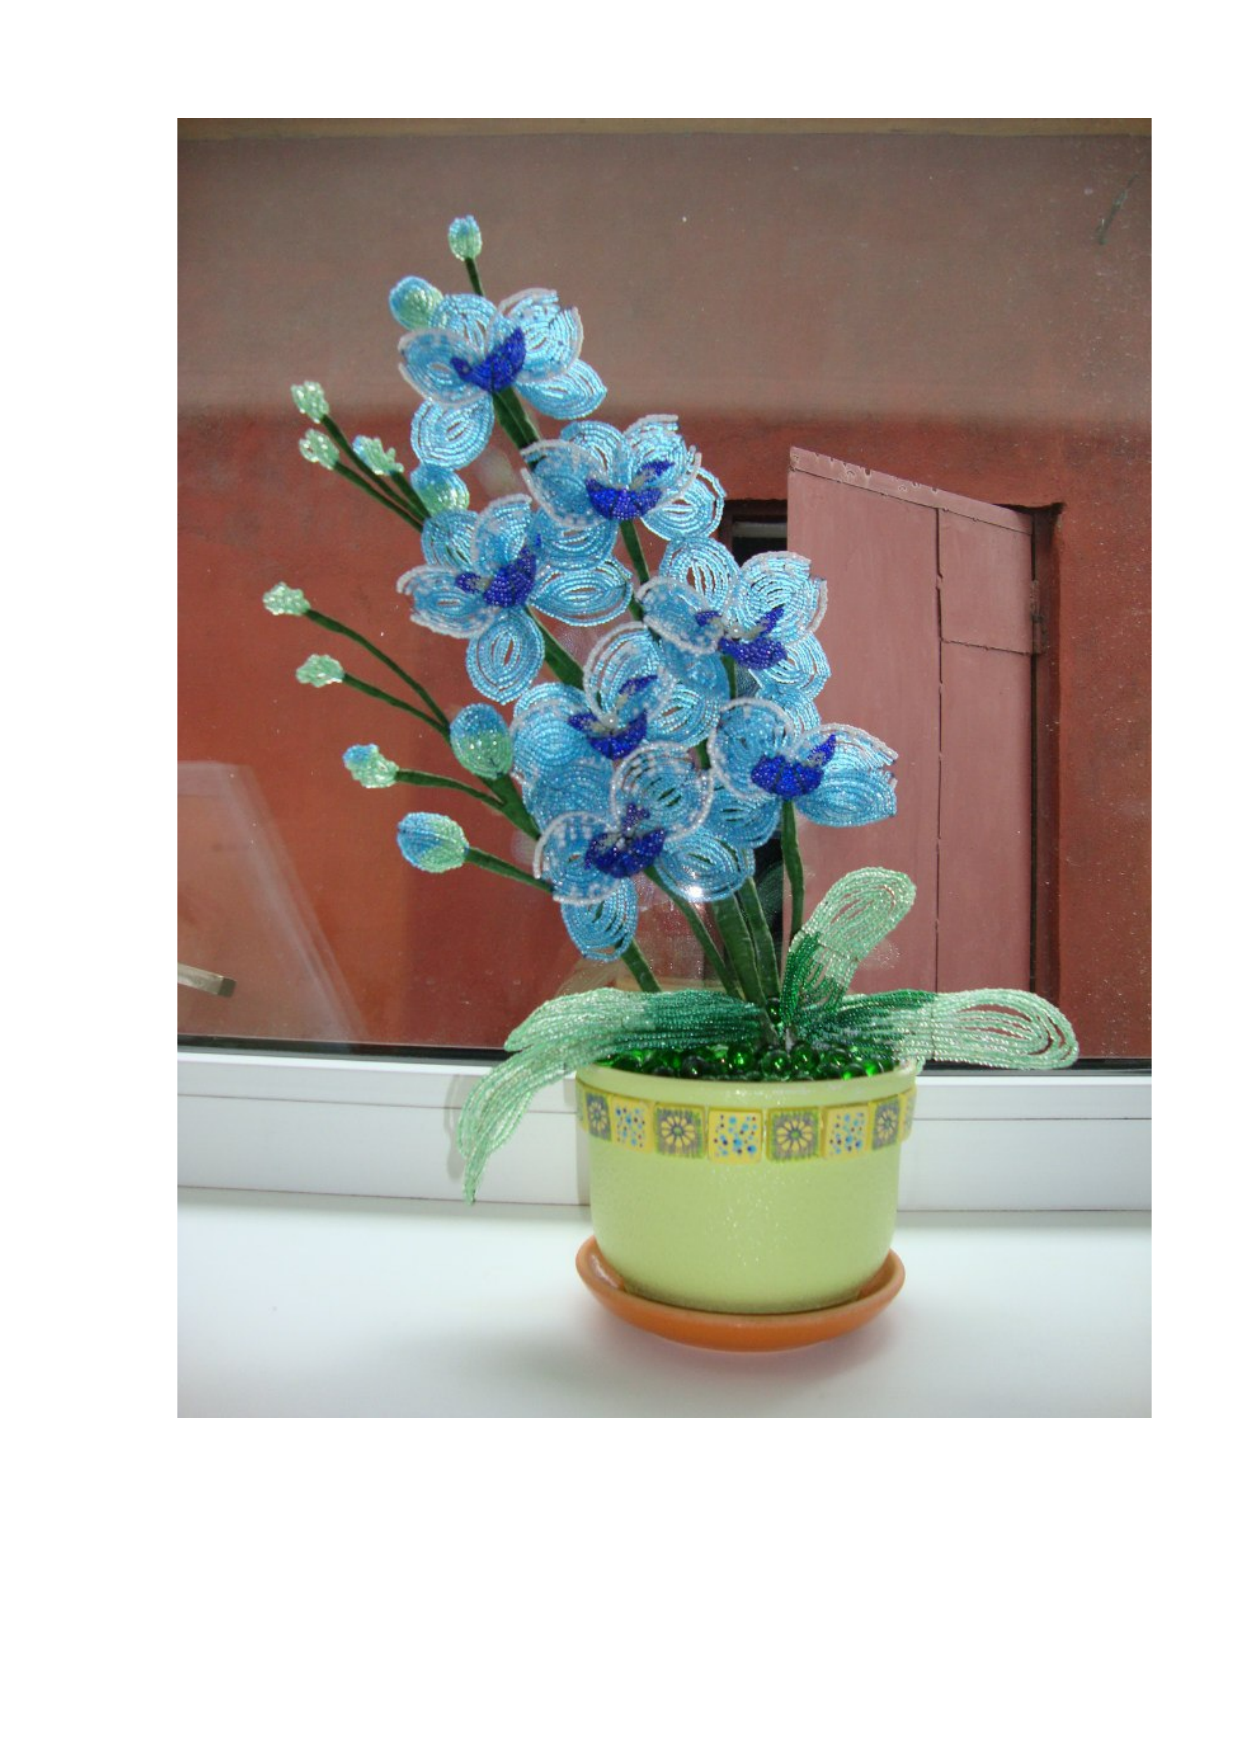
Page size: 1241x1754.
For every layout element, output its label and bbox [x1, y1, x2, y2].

picture [177, 118, 1152, 1418]
